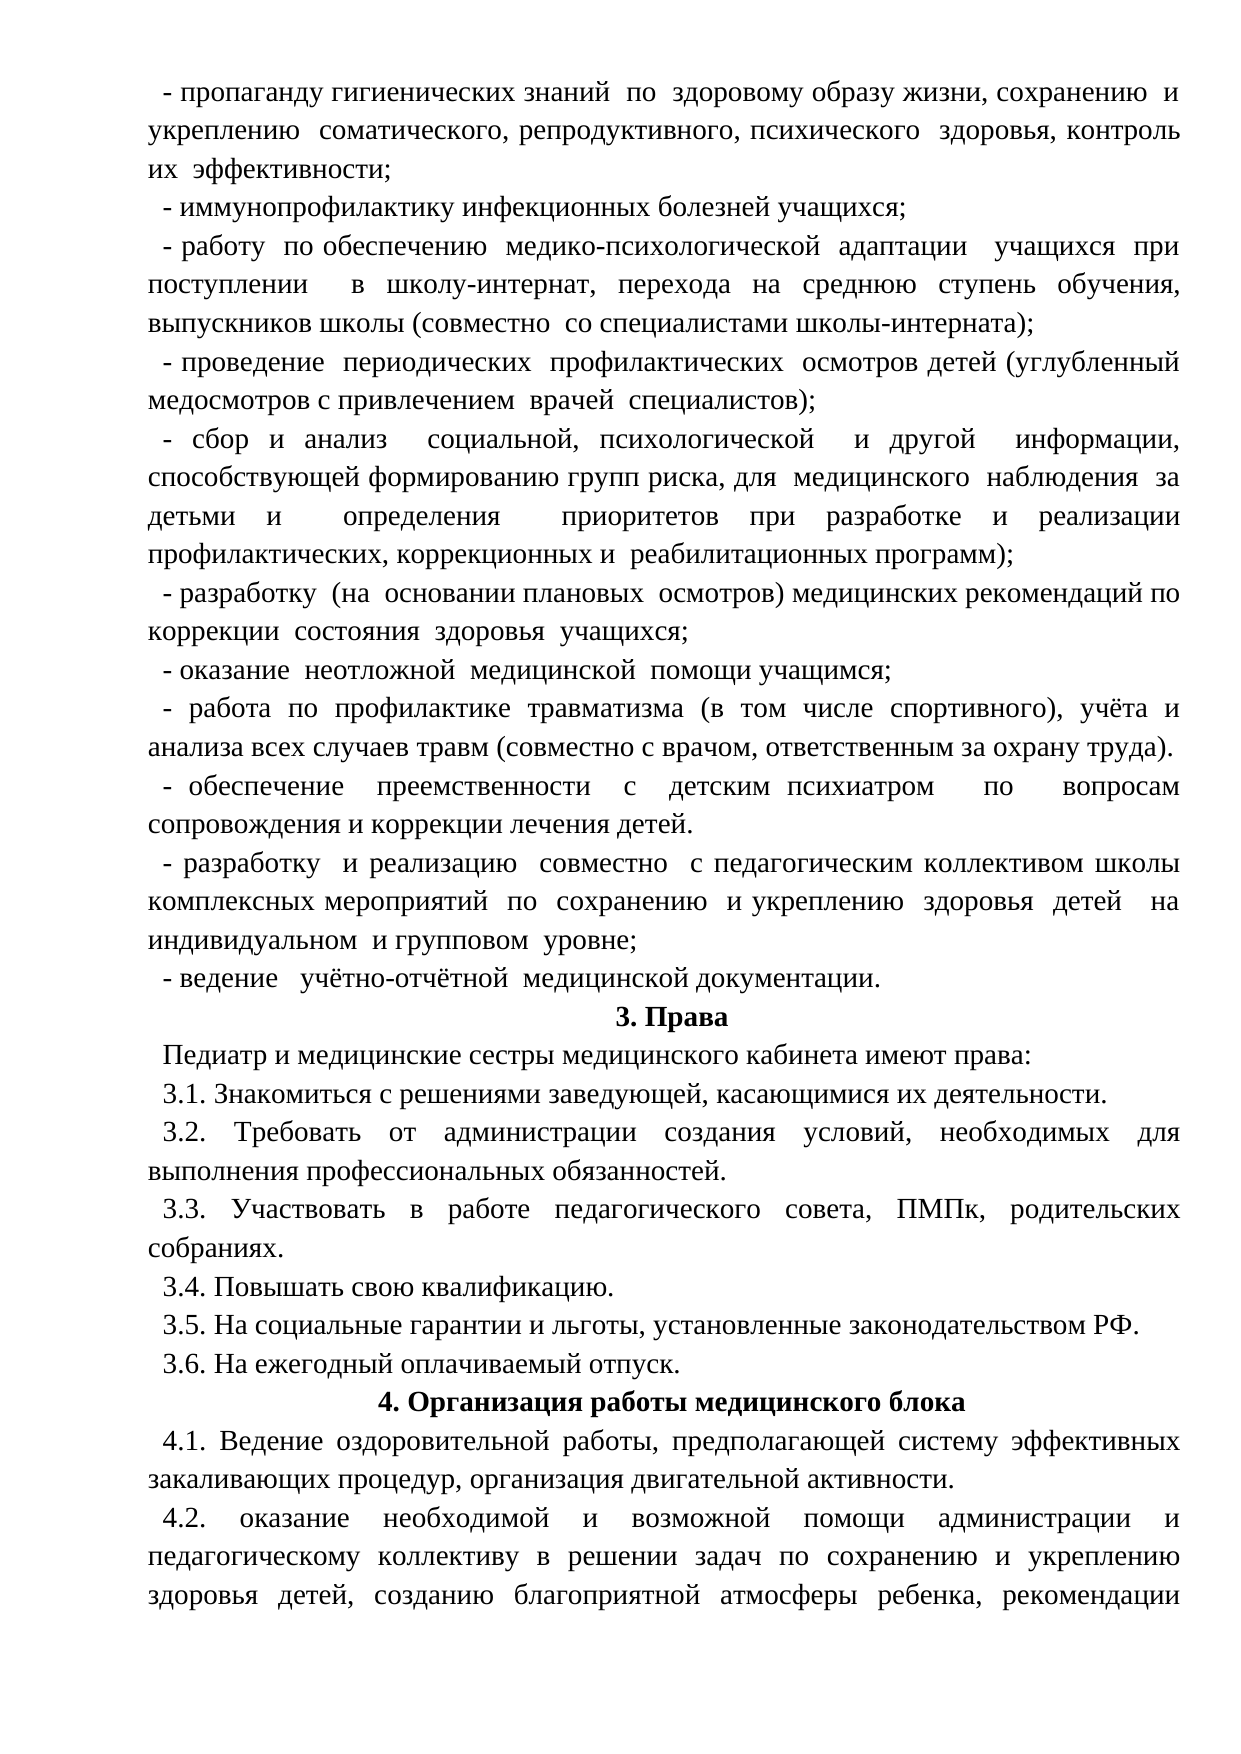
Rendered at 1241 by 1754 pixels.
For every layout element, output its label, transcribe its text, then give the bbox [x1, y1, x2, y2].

text 3.4. Повышать свою квалификацию. [148, 1269, 1181, 1302]
text - работа по профилактике травматизма (в том числе спортивного), учёта и анализа всех случаев травм (совместно с врачом, ответственным за охрану труда). [148, 691, 1181, 763]
text 3.1. Знакомиться с решениями заведующей, касающимися их деятельности. [148, 1076, 1181, 1109]
text 4. Организация работы медицинского блока [148, 1384, 1181, 1418]
text - пропаганду гигиенических знаний по здоровому образу жизни, сохранению и укреплению соматического, репродуктивного, психического здоровья, контроль их эффективности; [148, 74, 1181, 184]
text - иммунопрофилактику инфекционных болезней учащихся; [148, 189, 1181, 223]
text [148, 1500, 1181, 1611]
text - разработку (на основании плановых осмотров) медицинских рекомендаций по коррекции состояния здоровья учащихся; [148, 575, 1181, 647]
text 3.6. На ежегодный оплачиваемый отпуск. [148, 1346, 1181, 1379]
text - проведение периодических профилактических осмотров детей (углубленный медосмотров с привлечением врачей специалистов); [148, 344, 1181, 416]
text - ведение учётно-отчётной медицинской документации. [148, 960, 1181, 994]
text - обеспечение преемственности с детским психиатром по вопросам сопровождения и коррекции лечения детей. [148, 768, 1181, 840]
text - разработку и реализацию совместно с педагогическим коллективом школы комплексных мероприятий по сохранению и укреплению здоровья детей на индивидуальном и групповом уровне; [148, 845, 1181, 955]
text 3.5. На социальные гарантии и льготы, установленные законодательством РФ. [148, 1307, 1181, 1341]
text Педиатр и медицинские сестры медицинского кабинета имеют права: [148, 1037, 1181, 1071]
text 3.3. Участвовать в работе педагогического совета, ПМПк, родительских собраниях. [148, 1192, 1181, 1264]
text 3.2. Требовать от администрации создания условий, необходимых для выполнения профессиональных обязанностей. [148, 1114, 1181, 1187]
text - сбор и анализ социальной, психологической и другой информации, способствующей формированию групп риска, для медицинского наблюдения за детьми и определения приоритетов при разработке и реализации профилактических, коррекционных и реабилитационных программ); [148, 421, 1181, 570]
text 3. Права [148, 999, 1181, 1032]
text - оказание неотложной медицинской помощи учащимся; [148, 652, 1181, 686]
text - работу по обеспечению медико-психологической адаптации учащихся при поступлении в школу-интернат, перехода на среднюю ступень обучения, выпускников школы (совместно со специалистами школы-интерната); [148, 228, 1181, 339]
text 4.1. Ведение оздоровительной работы, предполагающей систему эффективных закаливающих процедур, организация двигательной активности. [148, 1423, 1181, 1495]
